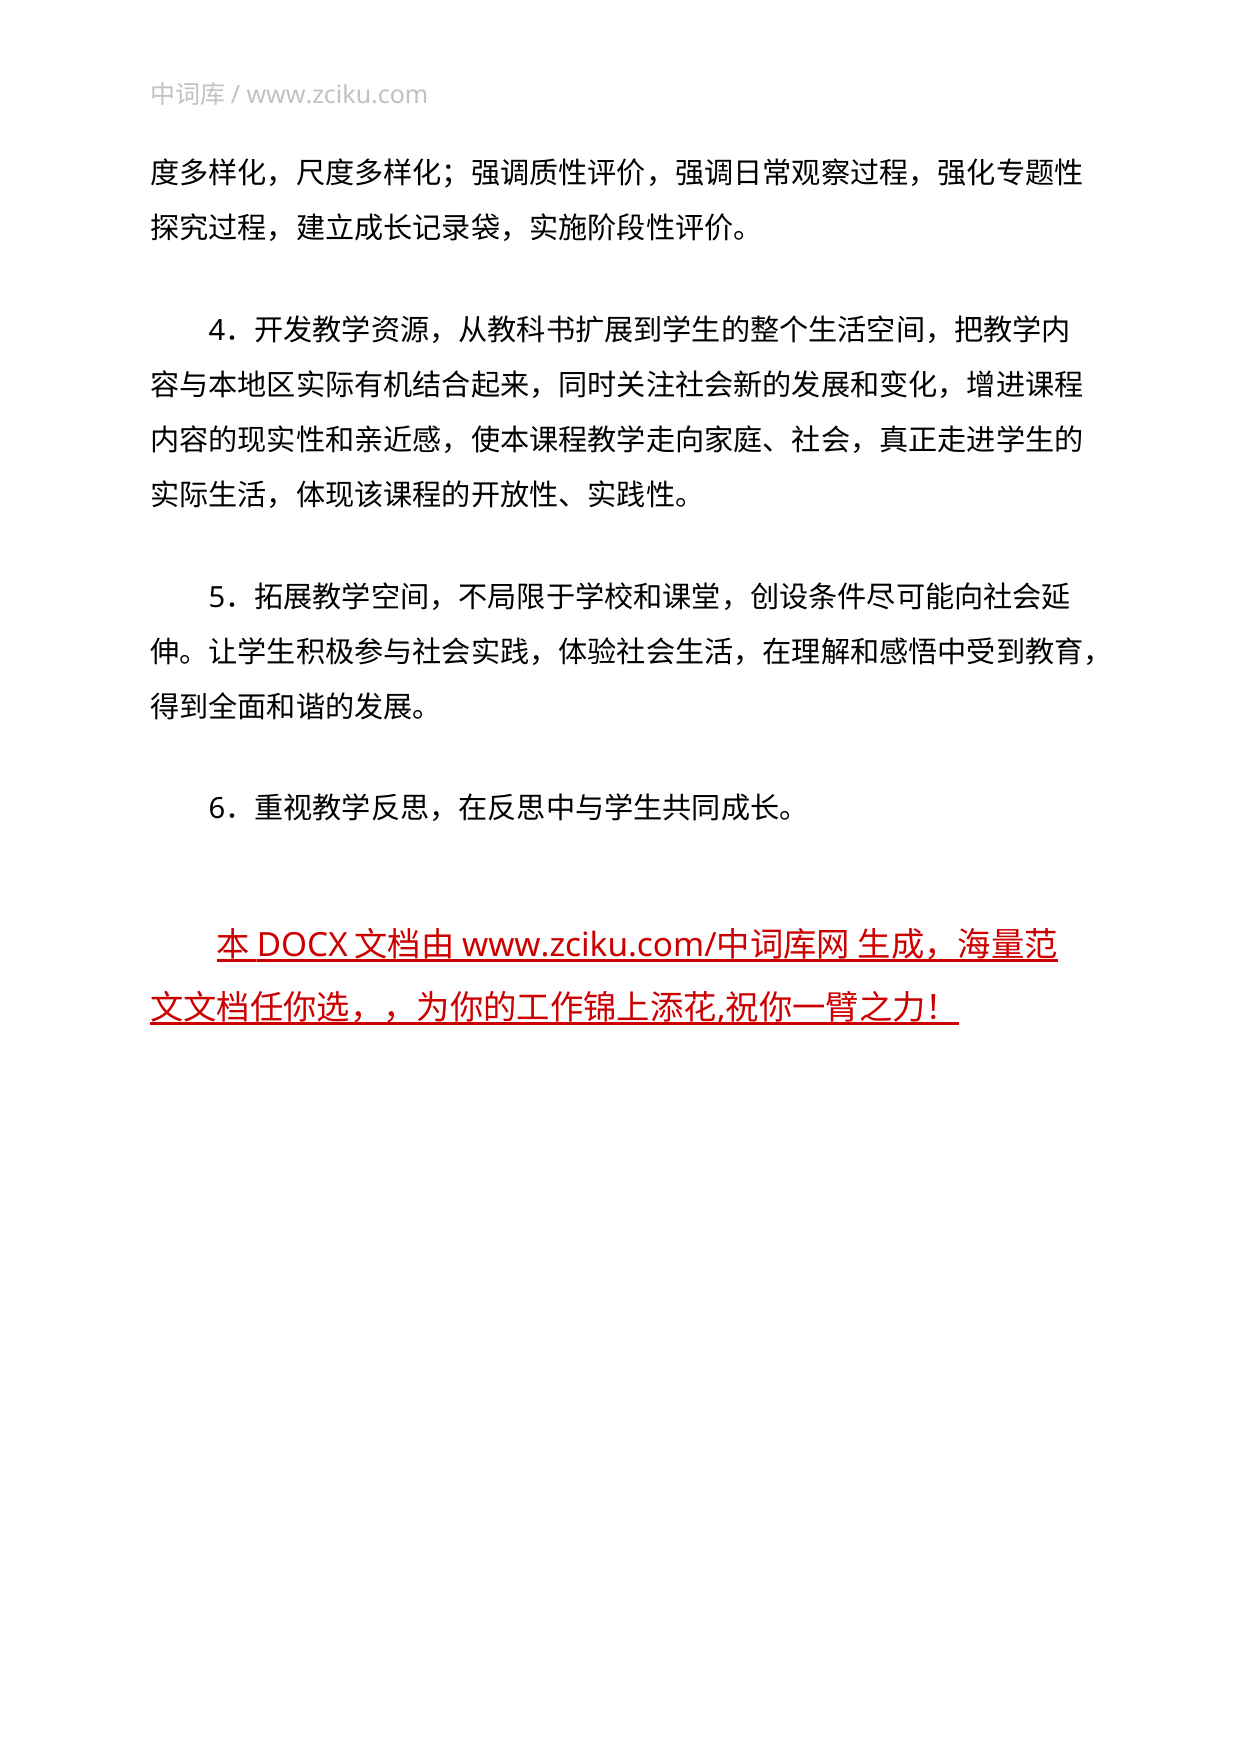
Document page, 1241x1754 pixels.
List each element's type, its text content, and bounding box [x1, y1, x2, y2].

text 本DOCX文档由 www.zciku.com/中词库网 生成，海量范文文档任你选，，为你的工作锦上添花,祝你一臂之力！ [150, 918, 1090, 1029]
text 5．拓展教学空间，不局限于学校和课堂，创设条件尽可能向社会延伸。让学生积极参与社会实践，体验社会生活，在理解和感悟中受到教育，得到全面和谐的发展。 [150, 573, 1090, 725]
text 4．开发教学资源，从教科书扩展到学生的整个生活空间，把教学内容与本地区实际有机结合起来，同时关注社会新的发展和变化，增进课程内容的现实性和亲近感，使本课程教学走向家庭、社会，真正走进学生的实际生活，体现该课程的开放性、实践性。 [150, 307, 1090, 514]
text 6．重视教学反思，在反思中与学生共同成长。 [150, 785, 1090, 827]
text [150, 150, 1090, 247]
